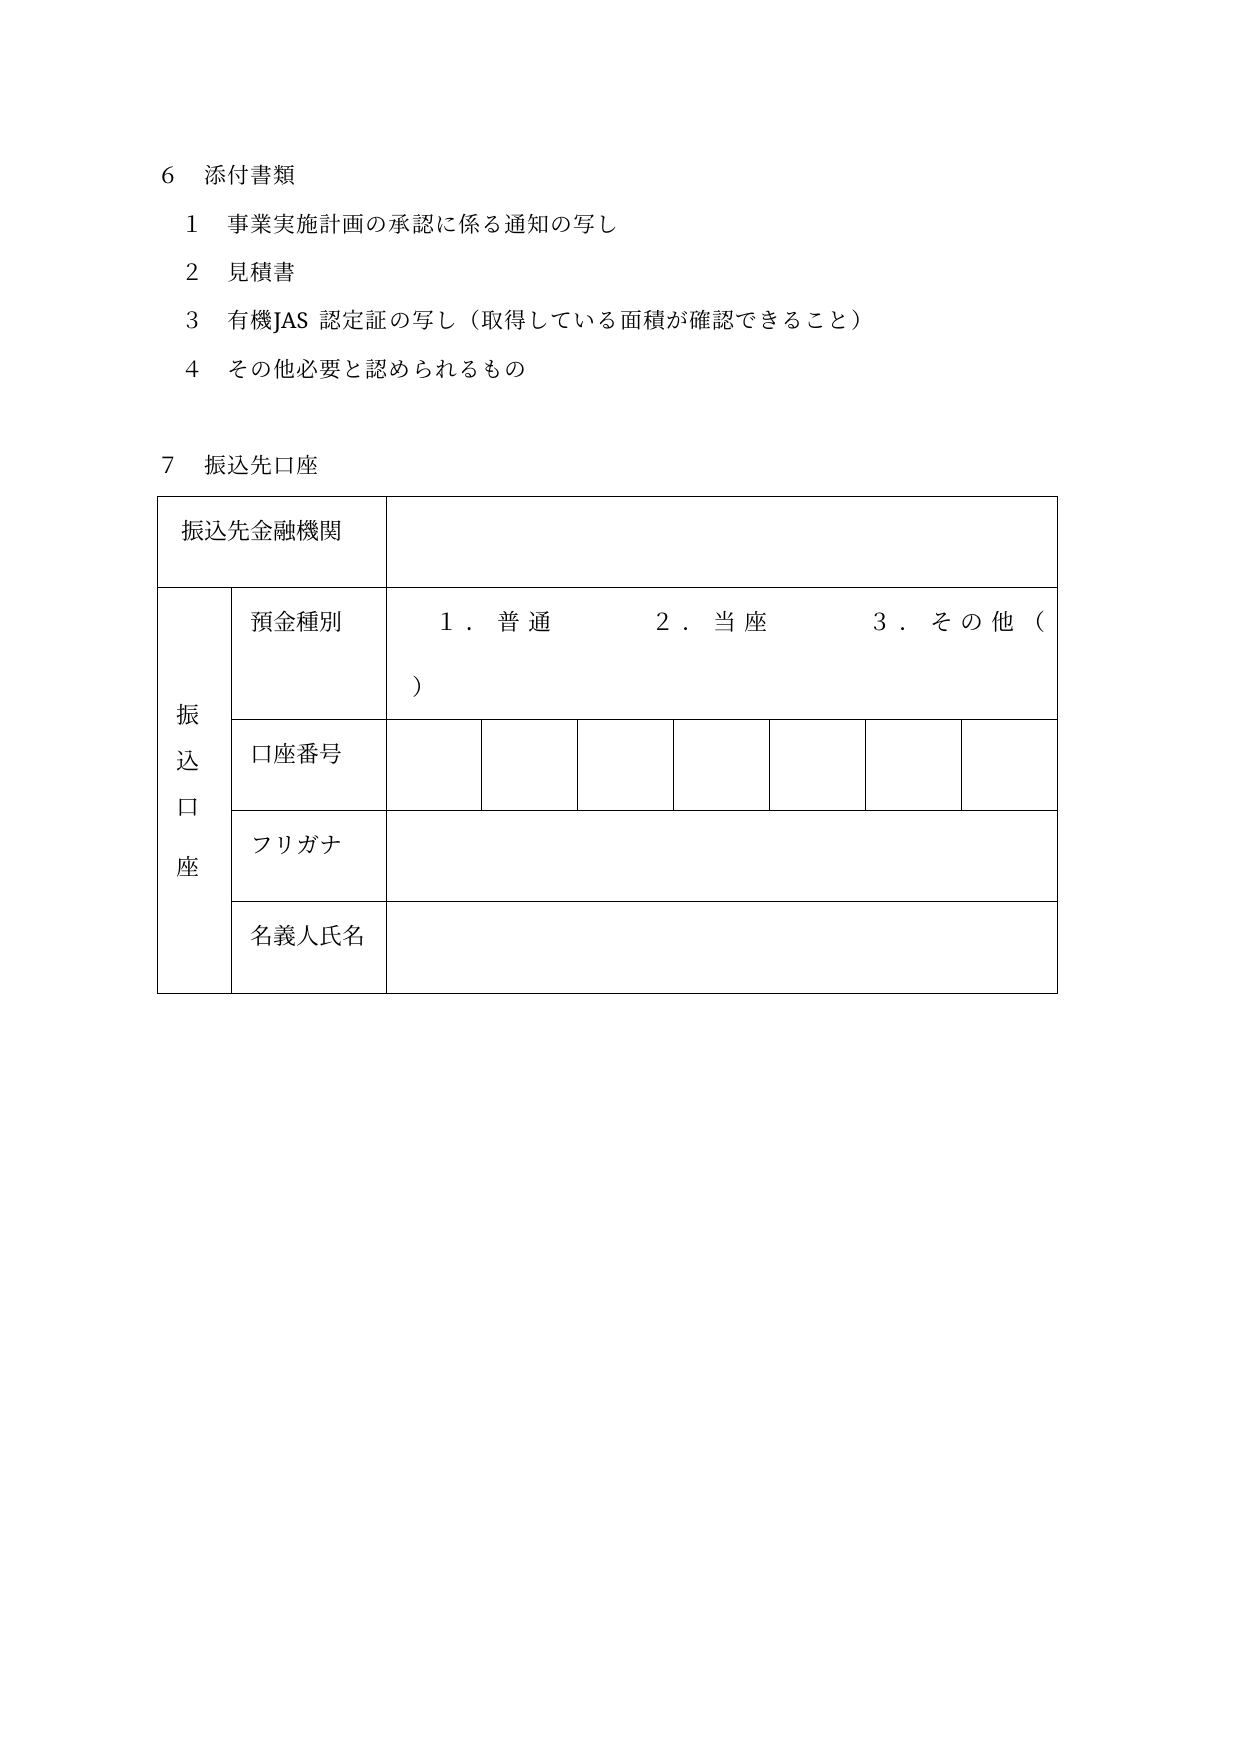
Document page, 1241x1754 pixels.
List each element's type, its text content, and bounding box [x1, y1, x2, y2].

table_cell [866, 720, 961, 810]
table_cell [674, 720, 769, 810]
table_cell [482, 720, 577, 810]
table_cell [387, 720, 481, 810]
text ２ 見積書 [178, 255, 1083, 287]
table_header [387, 497, 1057, 587]
table_cell 振込口座 [158, 588, 231, 992]
text ７ 振込先口座 [158, 447, 1083, 480]
table_cell [578, 720, 673, 810]
table_cell [962, 720, 1057, 810]
table_cell [387, 811, 1057, 901]
table_cell 口座番号 [232, 720, 386, 810]
table_header 振込先金融機関 [158, 497, 386, 587]
table_cell [387, 902, 1057, 992]
table_cell [770, 720, 865, 810]
table_cell 名義人氏名 [232, 902, 386, 992]
table_cell フリガナ [232, 811, 386, 901]
text ３ 有機JAS認定証の写し（取得している面積が確認できること） [158, 303, 1083, 336]
text ４ その他必要と認められるもの [158, 351, 1083, 384]
text ６ 添付書類 [158, 158, 1083, 191]
table_cell １.普通 ２．当座 ３．その他（ ） [387, 588, 1057, 718]
table_cell 預金種別 [232, 588, 386, 718]
text １ 事業実施計画の承認に係る通知の写し [158, 206, 1083, 239]
